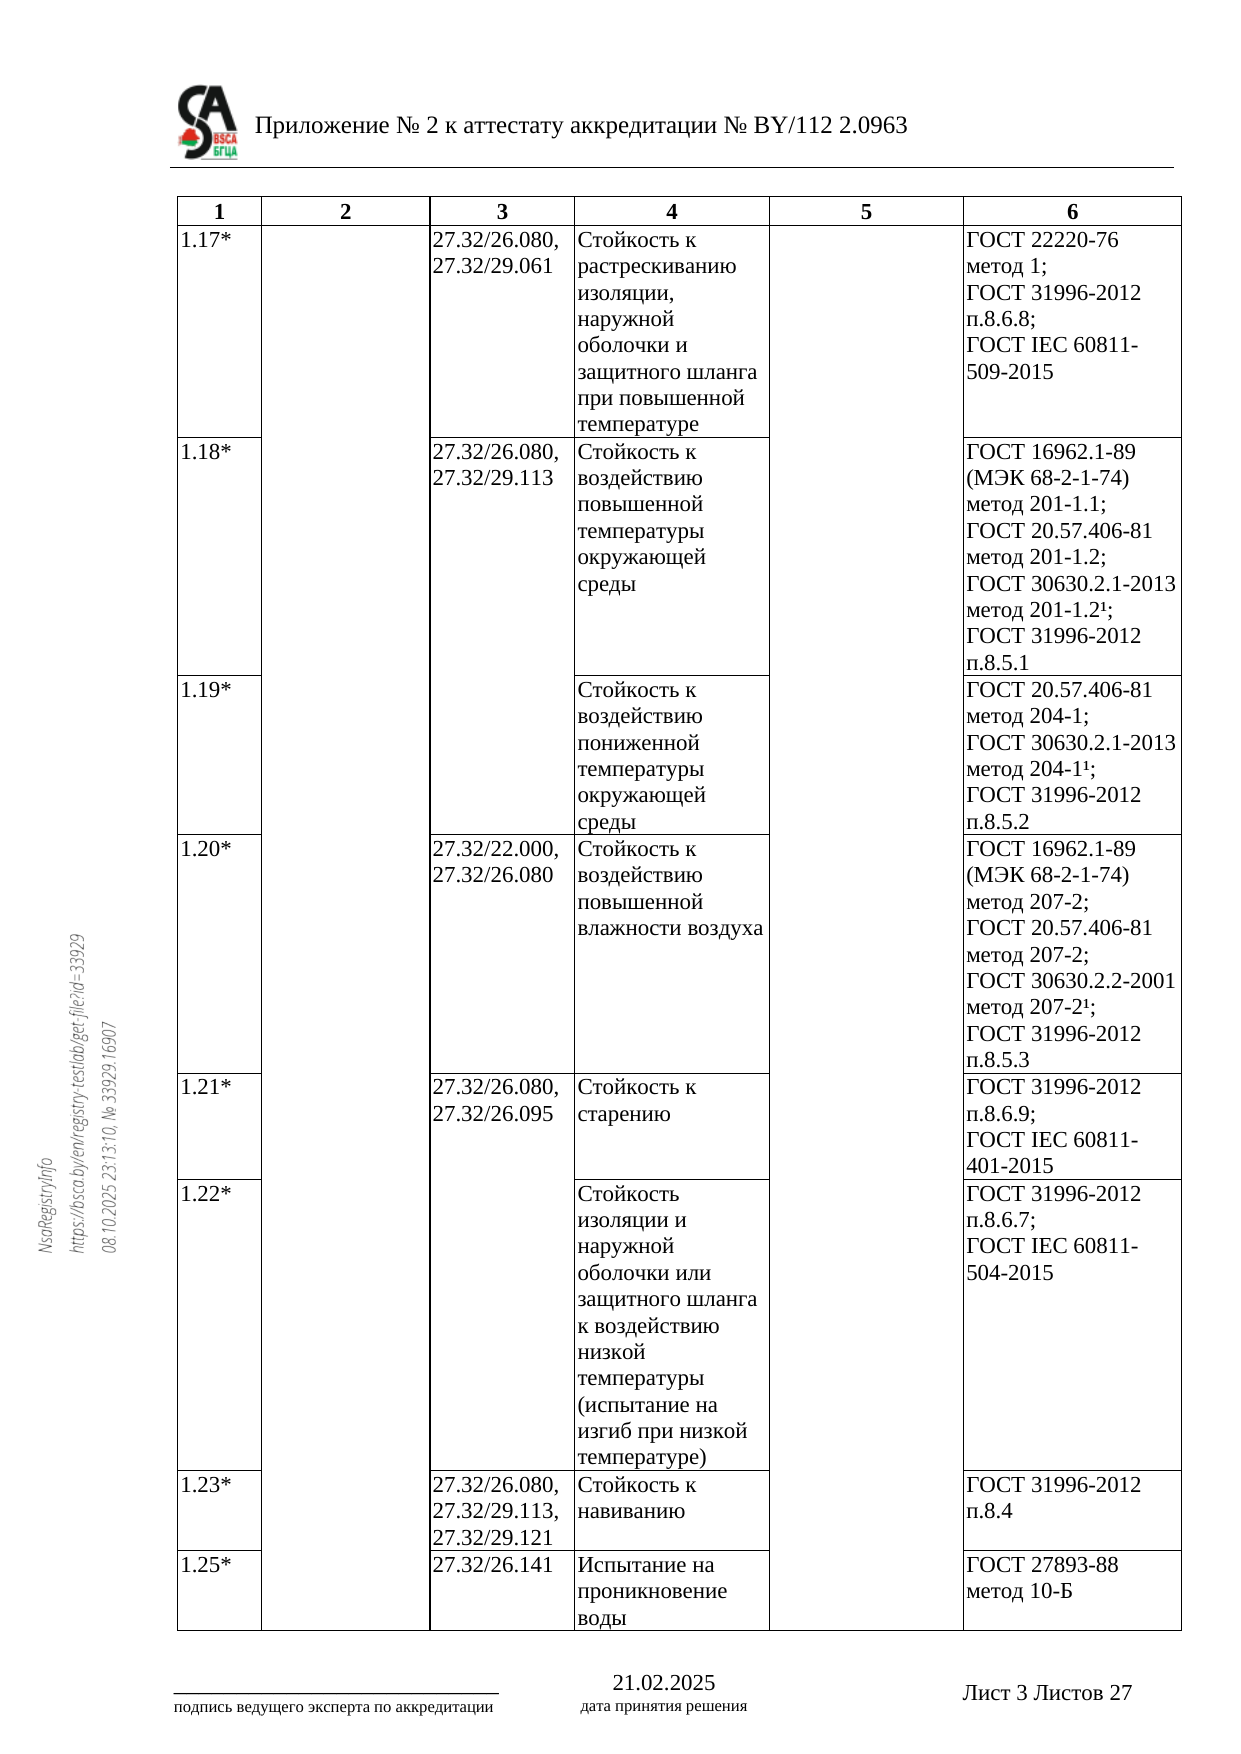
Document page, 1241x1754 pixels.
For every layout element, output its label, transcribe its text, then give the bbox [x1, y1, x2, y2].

picture [177, 83, 239, 160]
table_cell 1.18* [178, 438, 261, 675]
table_cell Стойкость изоляции и наружной оболочки или защитного шланга к воздействию низкой температуры (испытание на изгиб при низкой температуре) [575, 1180, 769, 1470]
table_cell 27.32/26.080, 27.32/29.113, 27.32/29.121 [431, 1471, 574, 1550]
table_header 2 [262, 197, 429, 225]
table_cell ГОСТ 16962.1-89 (МЭК 68-2-1-74) метод 207-2; ГОСТ 20.57.406-81 метод 207-2; ГОСТ 30630.2.2-2001 метод 207-2¹; ГОСТ 31996-2012 п.8.5.3 [964, 835, 1181, 1072]
table_cell 1.25* [178, 1551, 261, 1630]
table_cell 1.21* [178, 1074, 261, 1179]
table_header 5 [770, 197, 963, 225]
table_cell ГОСТ 20.57.406-81 метод 204-1; ГОСТ 30630.2.1-2013 метод 204-1¹; ГОСТ 31996-2012 п.8.5.2 [964, 676, 1181, 834]
table_cell 1.22* [178, 1180, 261, 1470]
table_header 6 [964, 197, 1181, 225]
table_cell Стойкость к старению [575, 1074, 769, 1179]
table_cell 27.32/26.080, 27.32/29.061 [431, 226, 574, 437]
table_cell ГОСТ 31996-2012 п.8.6.9; ГОСТ IEC 60811-401-2015 [964, 1074, 1181, 1179]
table_cell Стойкость к воздействию повышенной влажности воздуха [575, 835, 769, 1072]
table_cell Стойкость к воздействию пониженной температуры окружающей среды [575, 676, 769, 834]
table_cell 27.32/26.141 [431, 1551, 574, 1630]
table_cell 1.20* [178, 835, 261, 1072]
table_cell 1.19* [178, 676, 261, 834]
table_cell Стойкость к навиванию [575, 1471, 769, 1550]
picture [21, 632, 125, 1256]
table_cell ГОСТ 31996-2012 п.8.4 [964, 1471, 1181, 1550]
table_cell ГОСТ 16962.1-89 (МЭК 68-2-1-74) метод 201-1.1; ГОСТ 20.57.406-81 метод 201-1.2; ГОСТ 30630.2.1-2013 метод 201-1.2¹; ГОСТ 31996-2012 п.8.5.1 [964, 438, 1181, 675]
table_cell Стойкость к воздействию повышенной температуры окружающей среды [575, 438, 769, 675]
table_cell 27.32/26.080, 27.32/26.095 [431, 1074, 574, 1470]
table_header 4 [575, 197, 769, 225]
table_cell 27.32/26.080, 27.32/29.113 [431, 438, 574, 834]
table_cell Стойкость к растрескиванию изоляции, наружной оболочки и защитного шланга при повышенной температуре [575, 226, 769, 437]
table_cell 1.23* [178, 1471, 261, 1550]
table_cell 27.32/22.000, 27.32/26.080 [431, 835, 574, 1072]
table_cell ГОСТ 27893-88 метод 10-Б [964, 1551, 1181, 1630]
table_header 3 [431, 197, 574, 225]
table_cell Испытание на проникновение воды [575, 1551, 769, 1630]
table_cell ГОСТ 31996-2012 п.8.6.7; ГОСТ IEC 60811-504-2015 [964, 1180, 1181, 1470]
table_header 1 [178, 197, 261, 225]
table_cell ГОСТ 22220-76 метод 1; ГОСТ 31996-2012 п.8.6.8; ГОСТ IEC 60811-509-2015 [964, 226, 1181, 437]
table_cell 1.17* [178, 226, 261, 437]
